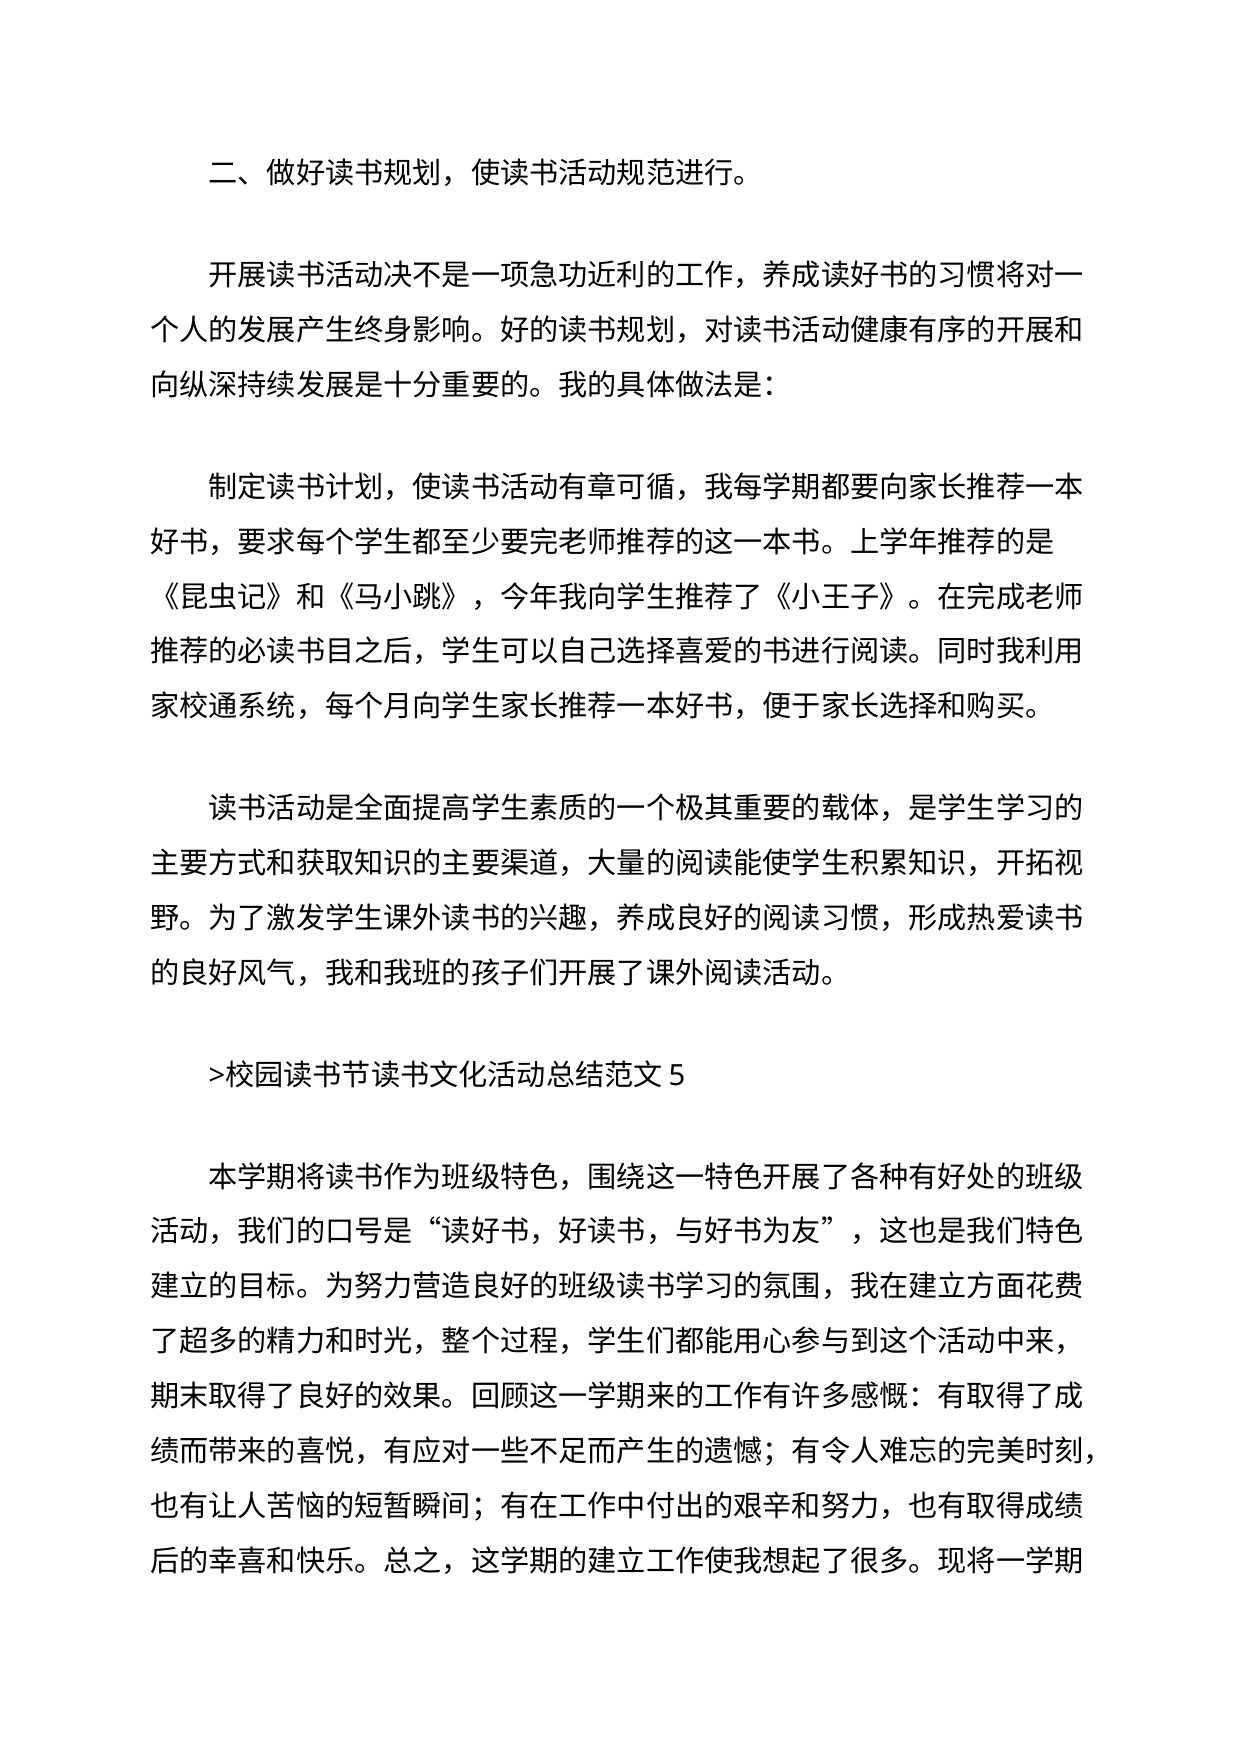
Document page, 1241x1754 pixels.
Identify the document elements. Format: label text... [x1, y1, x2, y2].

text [150, 1153, 1090, 1580]
text 开展读书活动决不是一项急功近利的工作，养成读好书的习惯将对一个人的发展产生终身影响。好的读书规划，对读书活动健康有序的开展和向纵深持续发展是十分重要的。我的具体做法是： [150, 252, 1090, 404]
text 制定读书计划，使读书活动有章可循，我每学期都要向家长推荐一本好书，要求每个学生都至少要完老师推荐的这一本书。上学年推荐的是《昆虫记》和《马小跳》，今年我向学生推荐了《小王子》。在完成老师推荐的必读书目之后，学生可以自己选择喜爱的书进行阅读。同时我利用家校通系统，每个月向学生家长推荐一本好书，便于家长选择和购买。 [150, 463, 1090, 725]
text >校园读书节读书文化活动总结范文5 [150, 1051, 1090, 1093]
text 读书活动是全面提高学生素质的一个极其重要的载体，是学生学习的主要方式和获取知识的主要渠道，大量的阅读能使学生积累知识，开拓视野。为了激发学生课外读书的兴趣，养成良好的阅读习惯，形成热爱读书的良好风气，我和我班的孩子们开展了课外阅读活动。 [150, 785, 1090, 992]
text 二、做好读书规划，使读书活动规范进行。 [150, 150, 1090, 192]
